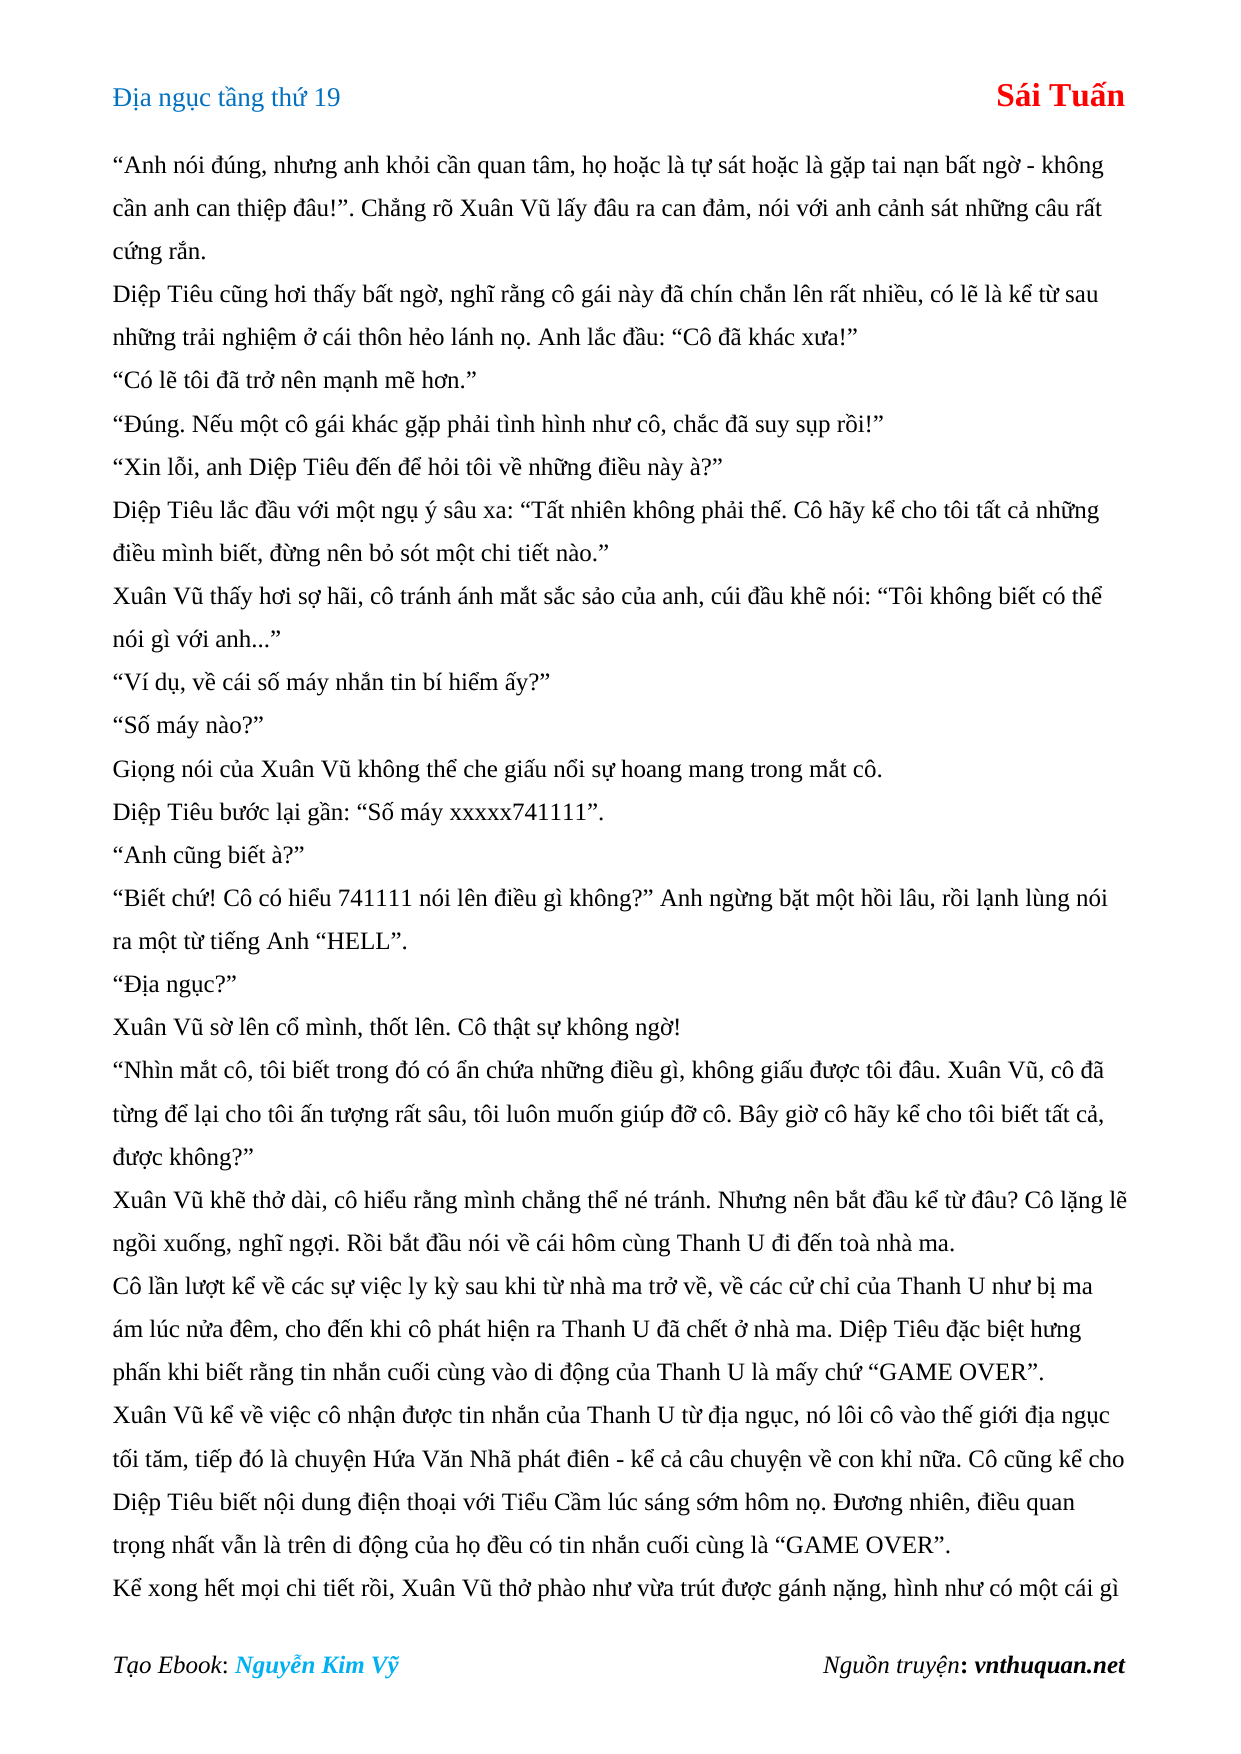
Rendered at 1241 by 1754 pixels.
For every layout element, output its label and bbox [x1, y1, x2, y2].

text [112, 150, 1128, 1602]
